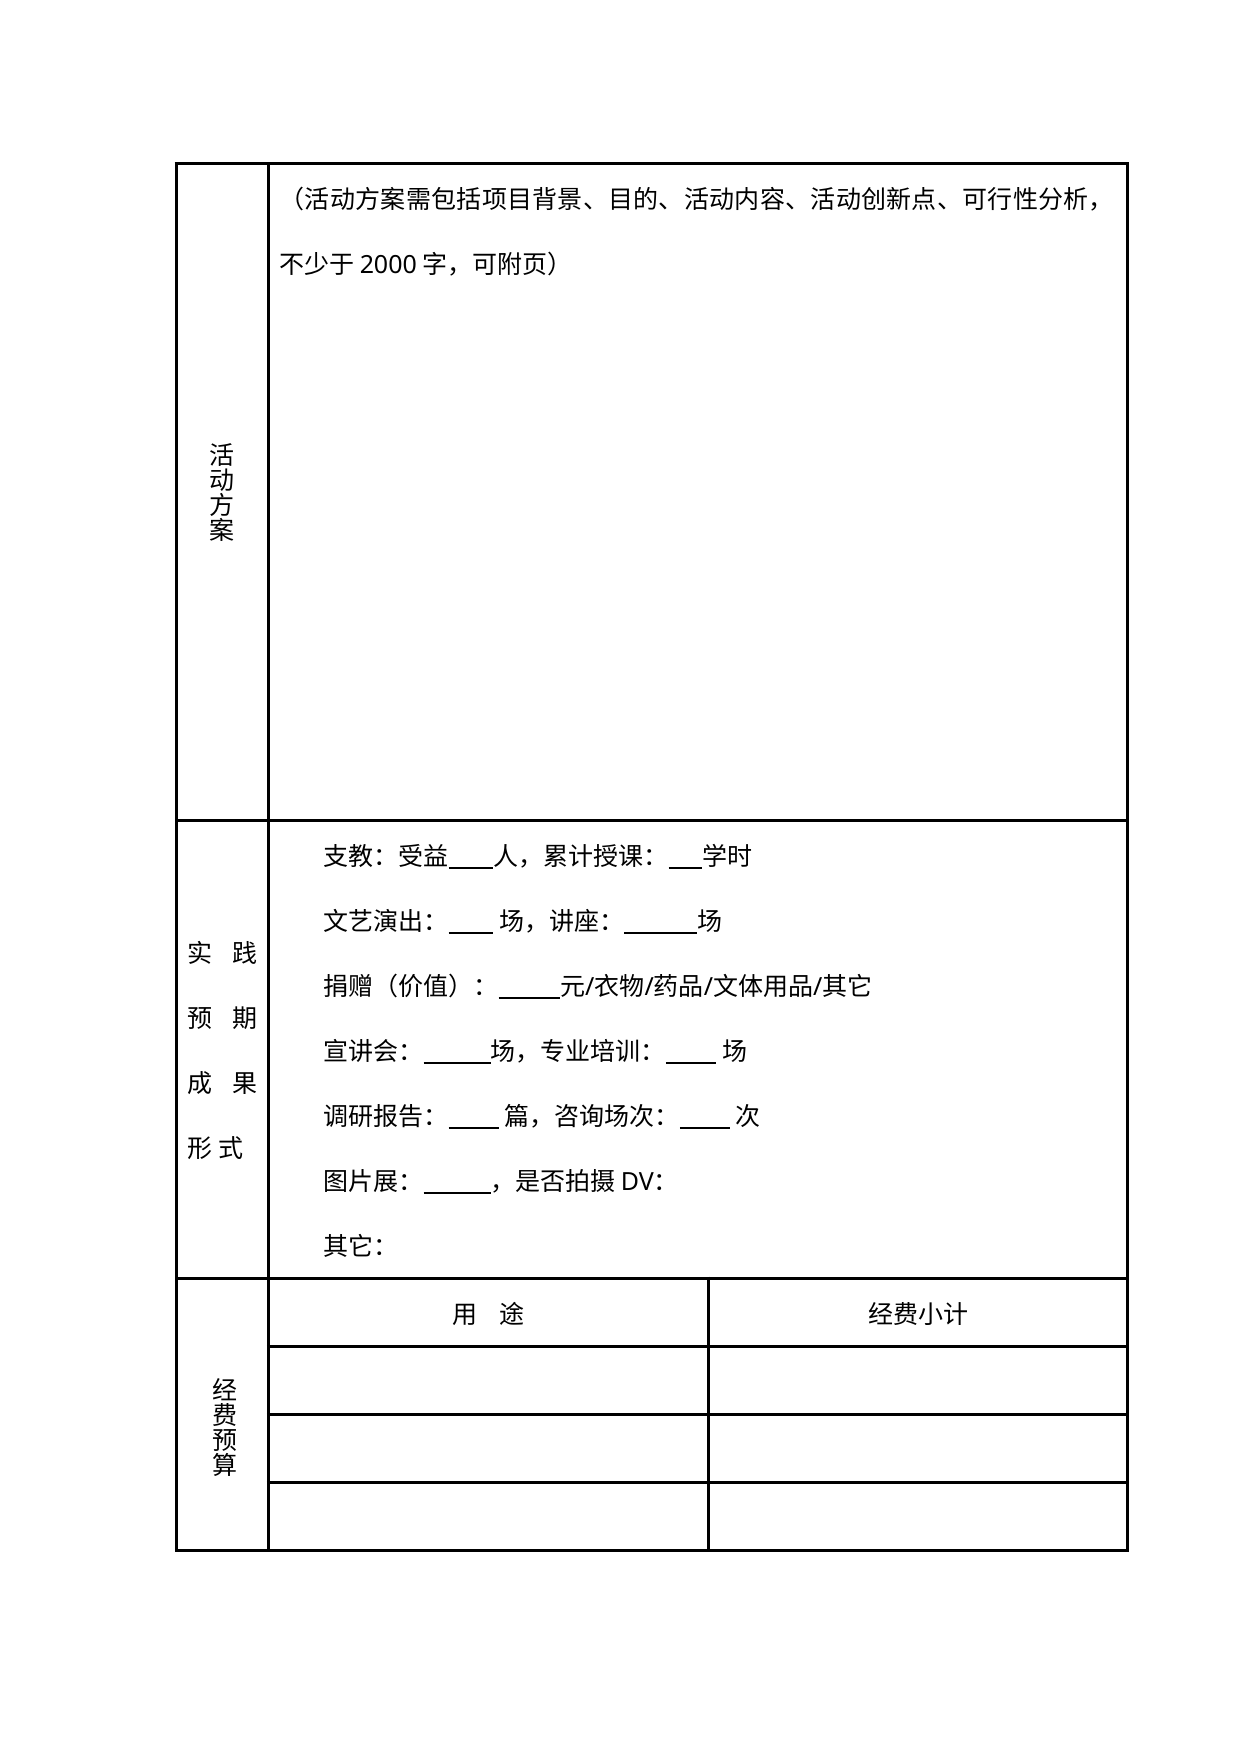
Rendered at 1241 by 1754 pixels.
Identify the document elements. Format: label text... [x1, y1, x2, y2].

table_cell 活动方案 [178, 165, 267, 818]
table_cell [710, 1348, 1126, 1413]
table_cell [270, 1416, 707, 1481]
table_cell [710, 1484, 1126, 1549]
table_cell [270, 1484, 707, 1549]
table_cell 经费预算 [178, 1280, 267, 1549]
table_cell （活动方案需包括项目背景、目的、活动内容、活动创新点、可行性分析，不少于2000字，可附页） [270, 165, 1126, 818]
table_cell 用 途 [270, 1280, 707, 1345]
table_cell [710, 1416, 1126, 1481]
table_cell 经费小计 [710, 1280, 1126, 1345]
table_cell 实践预期成果形 式 [178, 822, 267, 1277]
table_cell 支教：受益 人，累计授课： 学时 文艺演出： 场，讲座： 场 捐赠（价值）： 元/衣物/药品/文体用品/其它 宣讲会： 场，专业培训： 场 调研报告： 篇，咨询场次： 次 图片展： ，是否拍摄DV： 其它： [270, 822, 1126, 1277]
table_cell [270, 1348, 707, 1413]
